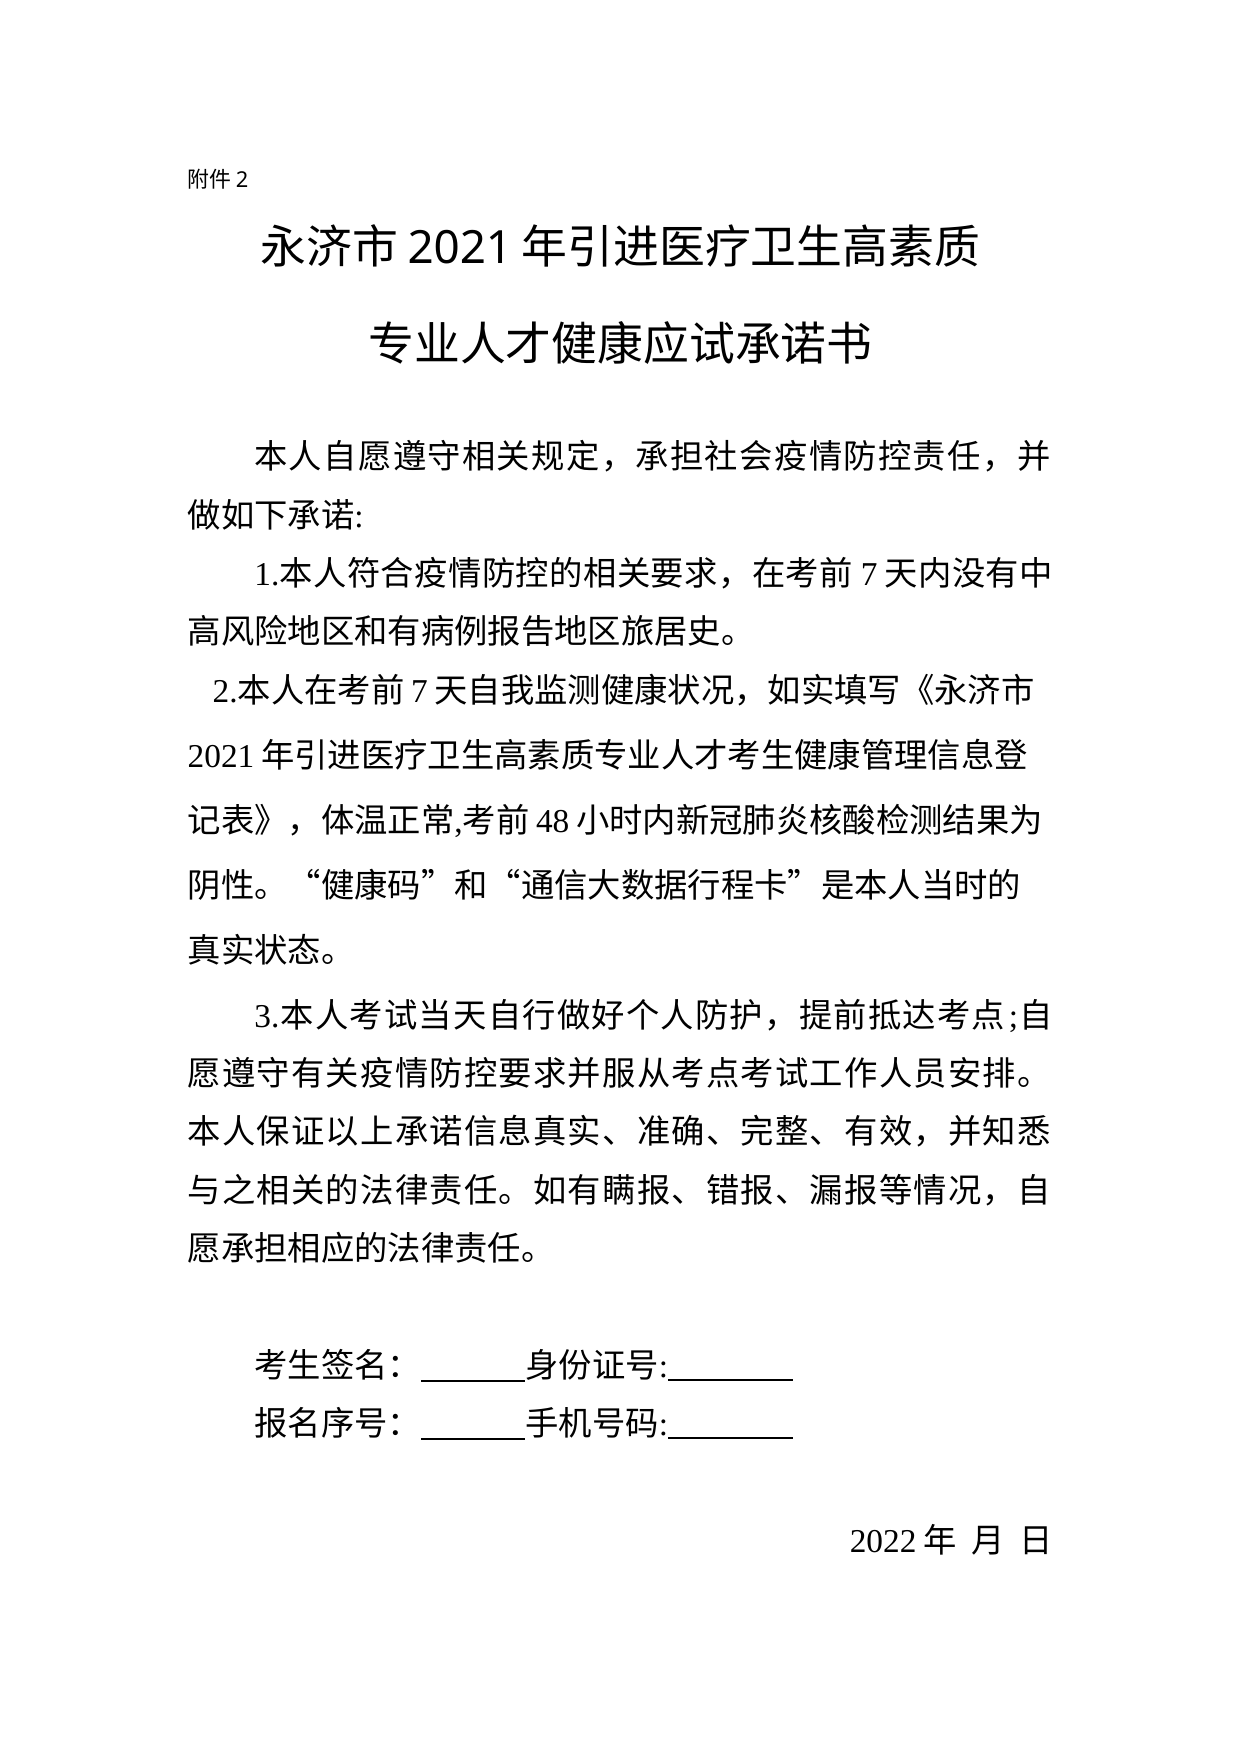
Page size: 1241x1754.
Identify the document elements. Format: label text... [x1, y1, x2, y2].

text 本人自愿遵守相关规定，承担社会疫情防控责任，并做如下承诺: [187, 422, 1053, 539]
text 2.本人在考前7天自我监测健康状况，如实填写《永济市2021年引进医疗卫生高素质专业人才考生健康管理信息登记表》，体温正常,考前48小时内新冠肺炎核酸检测结果为阴性。“健康码”和“通信大数据行程卡”是本人当时的真实状态。 [187, 655, 1053, 980]
text 永济市2021年引进医疗卫生高素质 [187, 194, 1053, 292]
text 报名序号： 手机号码: [187, 1389, 1053, 1447]
text 1.本人符合疫情防控的相关要求，在考前7天内没有中高风险地区和有病例报告地区旅居史。 [187, 539, 1053, 655]
text 3.本人考试当天自行做好个人防护，提前抵达考点;自愿遵守有关疫情防控要求并服从考点考试工作人员安排。本人保证以上承诺信息真实、准确、完整、有效，并知悉与之相关的法律责任。如有瞒报、错报、漏报等情况，自愿承担相应的法律责任。 [187, 980, 1053, 1272]
text 专业人才健康应试承诺书 [187, 292, 1053, 389]
text 2022年 月 日 [187, 1505, 1053, 1564]
text 考生签名： 身份证号: [187, 1330, 1053, 1389]
text 附件2 [187, 162, 1053, 194]
